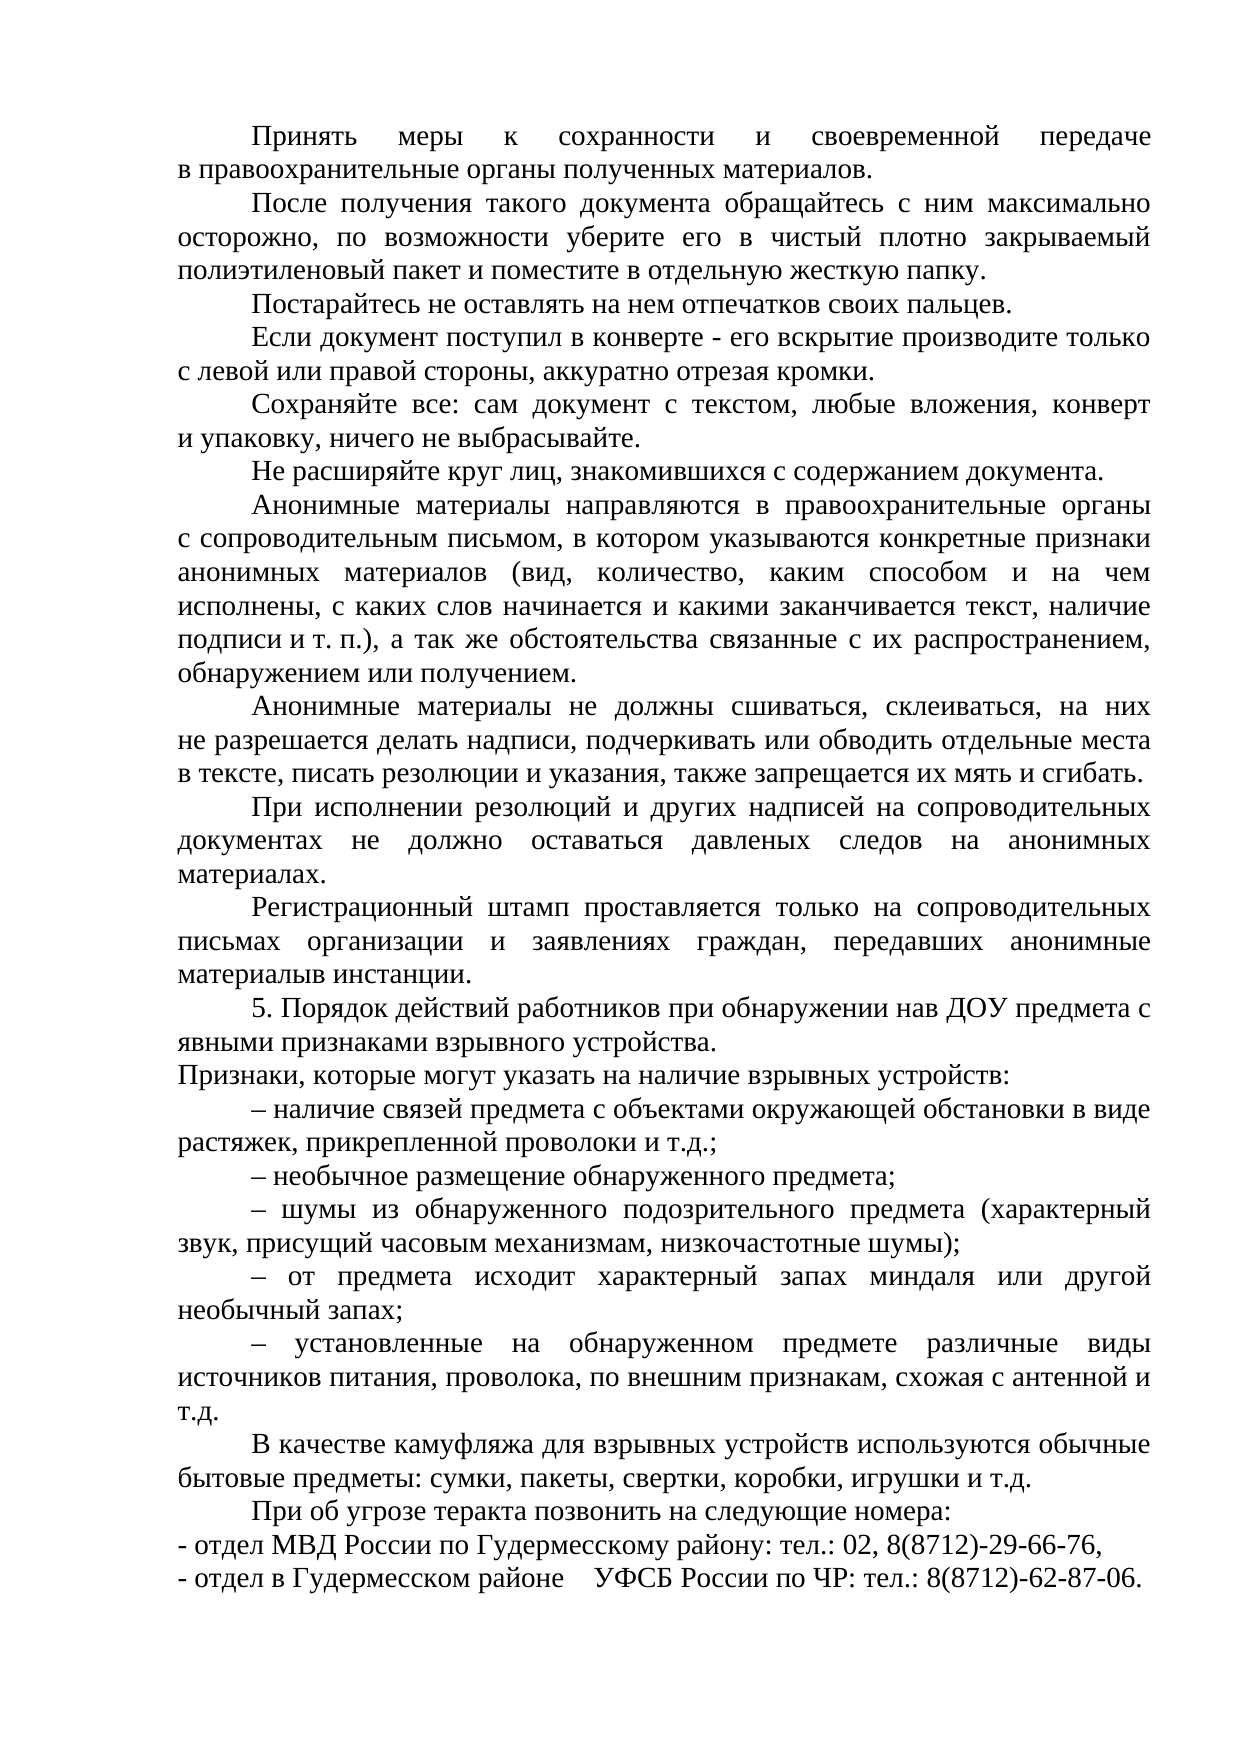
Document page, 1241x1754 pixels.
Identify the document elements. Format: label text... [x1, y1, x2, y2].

text Признаки, которые могут указать на наличие взрывных устройств: [177, 1057, 1152, 1091]
text Не расширяйте круг лиц, знакомившихся с содержанием документа. [177, 453, 1152, 487]
text Анонимные материалы не должны сшиваться, склеиваться, на них не разрешается делать надписи, подчеркивать или обводить отдельные места в тексте, писать резолюции и указания, также запрещается их мять и сгибать. [177, 688, 1152, 789]
text При об угрозе теракта позвонить на следующие номера: [177, 1493, 1152, 1527]
text Регистрационный штамп проставляется только на сопроводительных письмах организации и заявлениях граждан, передавших анонимные материалыв инстанции. [177, 889, 1152, 990]
text – наличие связей предмета с объектами окружающей обстановки в виде растяжек, прикрепленной проволоки и т.д.; [177, 1091, 1152, 1158]
text В качестве камуфляжа для взрывных устройств используются обычные бытовые предметы: сумки, пакеты, свертки, коробки, игрушки и т.д. [177, 1426, 1152, 1493]
text 5. Порядок действий работников при обнаружении нав ДОУ предмета с явными признаками взрывного устройства. [177, 990, 1152, 1057]
text Анонимные материалы направляются в правоохранительные органы с сопроводительным письмом, в котором указываются конкретные признаки анонимных материалов (вид, количество, каким способом и на чем исполнены, с каких слов начинается и какими заканчивается текст, наличие подписи и т. п.), а так же обстоятельства связанные с их распространением, обнаружением или получением. [177, 487, 1152, 688]
text Если документ поступил в конверте - его вскрытие производите только с левой или правой стороны, аккуратно отрезая кромки. [177, 319, 1152, 386]
text При исполнении резолюций и других надписей на сопроводительных документах не должно оставаться давленых следов на анонимных материалах. [177, 789, 1152, 889]
text Сохраняйте все: сам документ с текстом, любые вложения, конверт и упаковку, ничего не выбрасывайте. [177, 386, 1152, 453]
text - отдел в Гудермесском районе УФСБ России по ЧР: тел.: 8(8712)-62-87-06. [177, 1560, 1152, 1594]
text – необычное размещение обнаруженного предмета; [177, 1158, 1152, 1191]
text – шумы из обнаруженного подозрительного предмета (характерный звук, присущий часовым механизмам, низкочастотные шумы); [177, 1191, 1152, 1258]
text Принять меры к сохранности и своевременной передаче в правоохранительные органы полученных материалов. [177, 118, 1152, 185]
text Постарайтесь не оставлять на нем отпечатков своих пальцев. [177, 286, 1152, 319]
text После получения такого документа обращайтесь с ним максимально осторожно, по возможности уберите его в чистый плотно закрываемый полиэтиленовый пакет и поместите в отдельную жесткую папку. [177, 185, 1152, 286]
text – от предмета исходит характерный запах миндаля или другой необычный запах; [177, 1258, 1152, 1326]
text - отдел МВД России по Гудермесскому району: тел.: 02, 8(8712)-29-66-76, [177, 1527, 1152, 1560]
text – установленные на обнаруженном предмете различные виды источников питания, проволока, по внешним признакам, схожая с антенной и т.д. [177, 1326, 1152, 1426]
